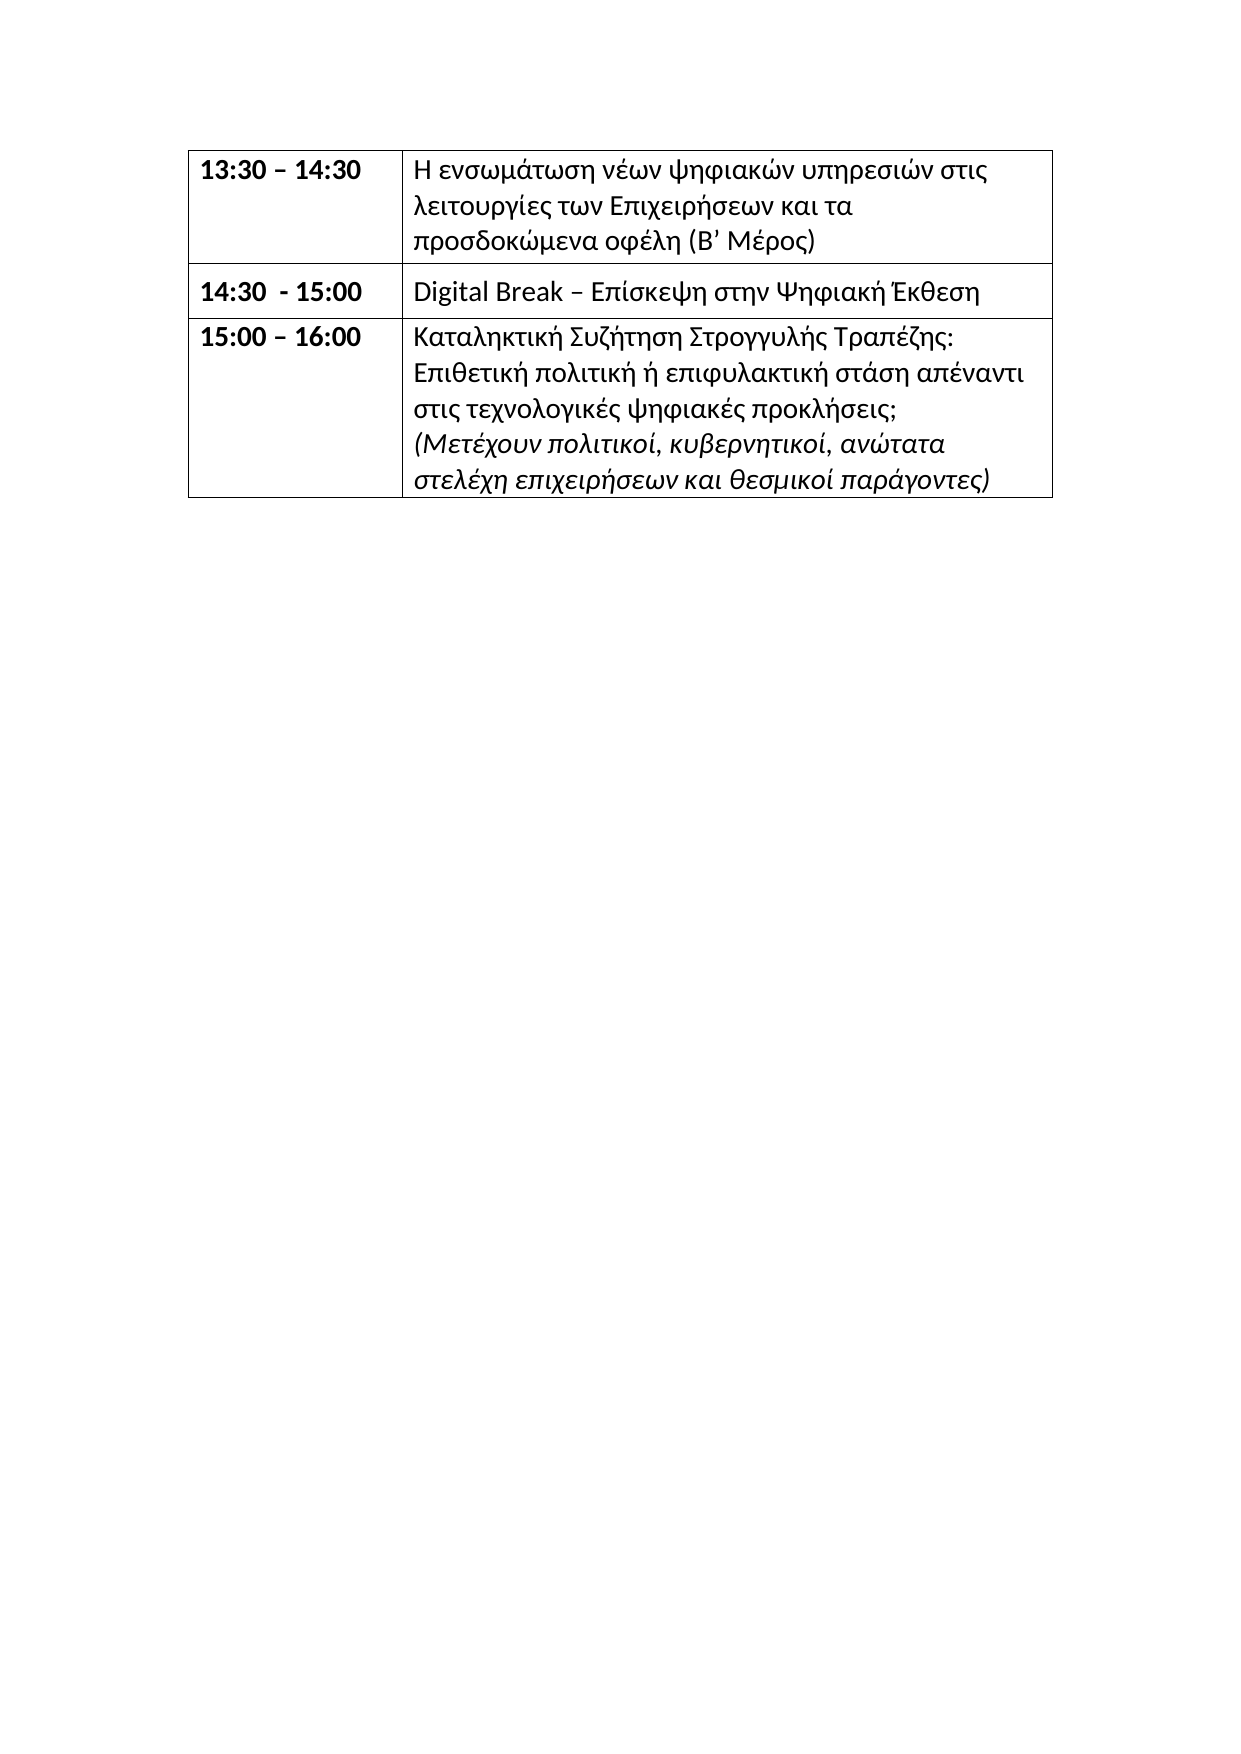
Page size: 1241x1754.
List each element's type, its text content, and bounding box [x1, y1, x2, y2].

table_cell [403, 264, 1052, 317]
table_cell Καταληκτική Συζήτηση Στρογγυλής Τραπέζης: Επιθετική πολιτική ή επιφυλακτική στάση απέναντι στις τεχνολογικές ψηφιακές προκλήσεις; (Μετέχουν πολιτικοί, κυβερνητικοί, ανώτατα στελέχη επιχειρήσεων και θεσμικοί παράγοντες) [403, 319, 1052, 497]
table_cell Η ενσωμάτωση νέων ψηφιακών υπηρεσιών στις λειτουργίες των Επιχειρήσεων και τα προσδοκώμενα οφέλη (B’ Μέρος) [403, 151, 1052, 262]
table_cell 15:00 – 16:00 [189, 319, 402, 497]
table_cell 14:30 - 15:00 [189, 264, 402, 317]
table_cell 13:30 – 14:30 [189, 151, 402, 262]
